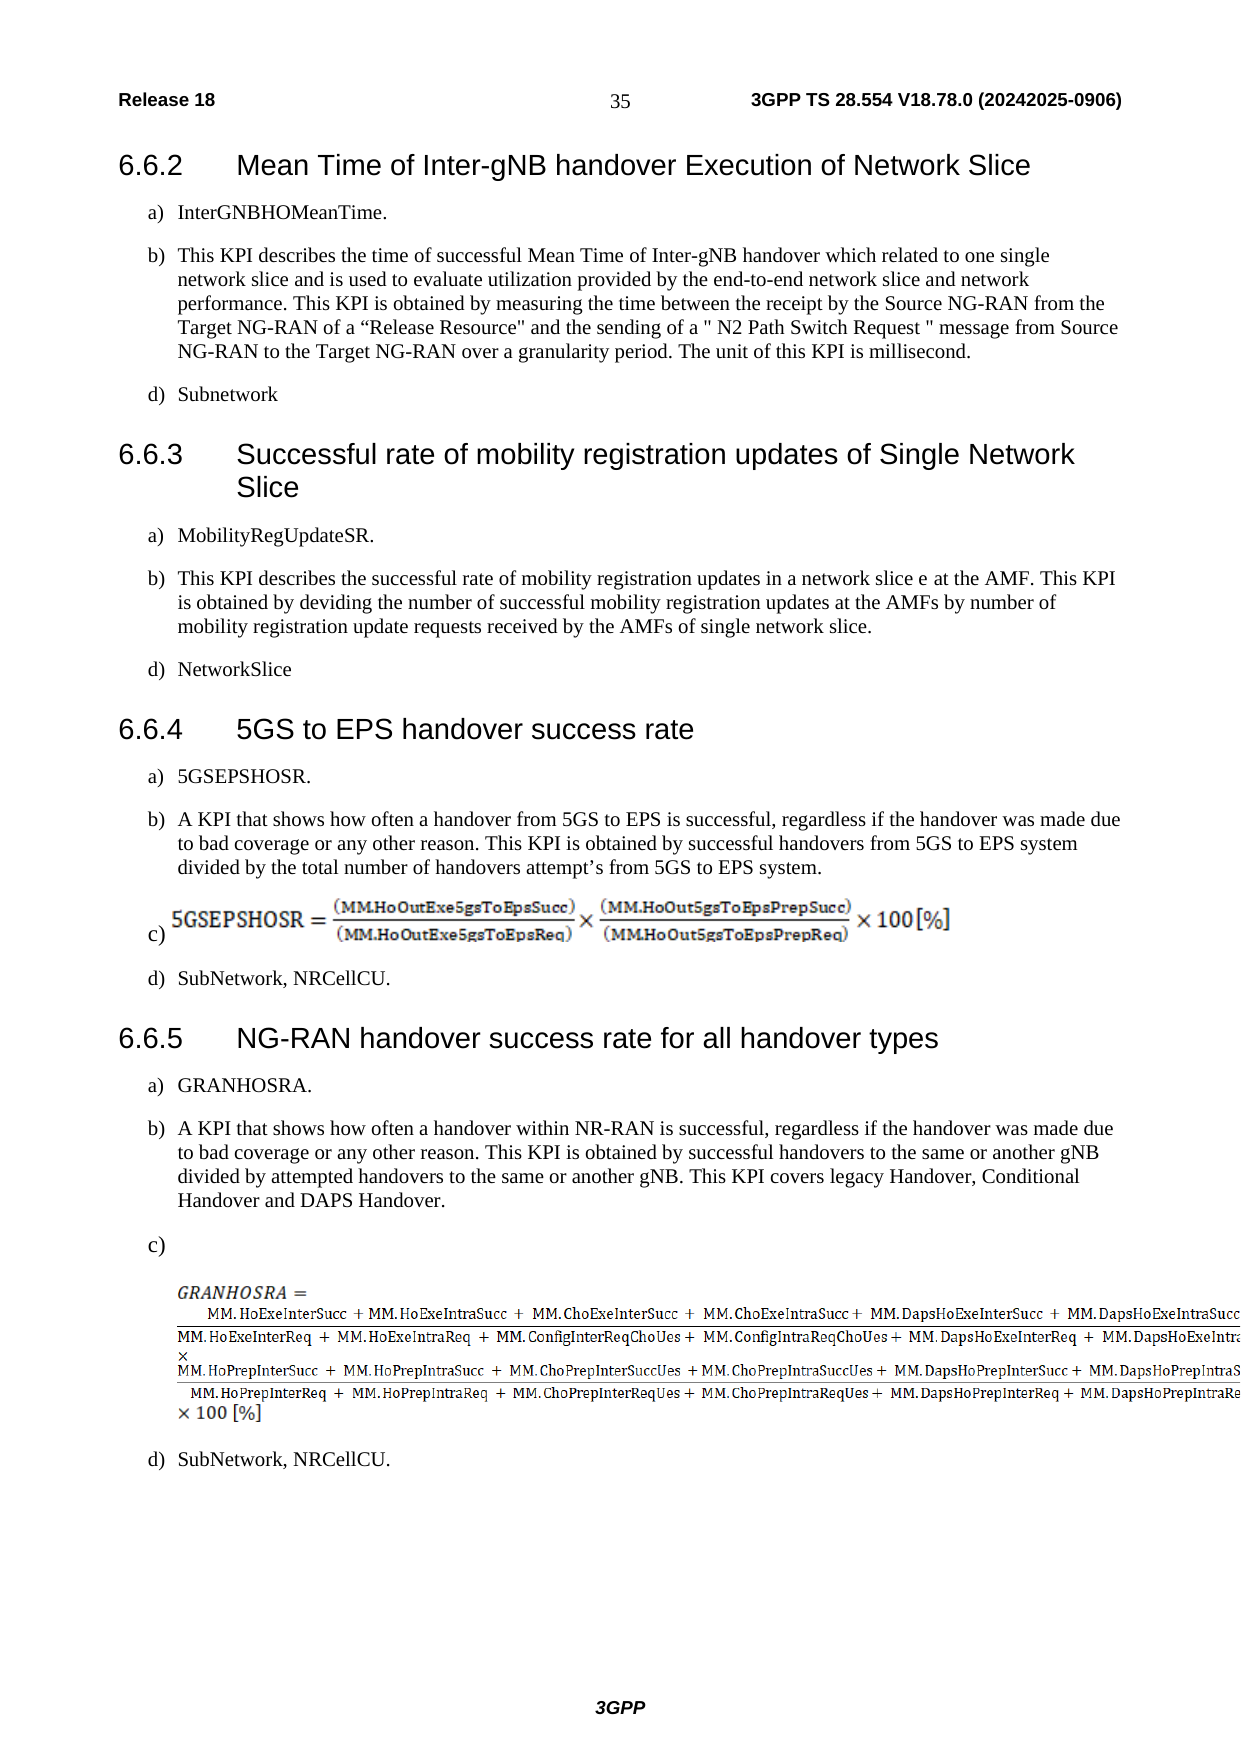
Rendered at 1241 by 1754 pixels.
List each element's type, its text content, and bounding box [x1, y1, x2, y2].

text a) GRANHOSRA. [148, 1073, 1122, 1097]
text a) InterGNBHOMeanTime. [148, 200, 1122, 224]
subtitle 6.6.4 5GS to EPS handover success rate [118, 712, 1122, 745]
text b) This KPI describes the time of successful Mean Time of Inter-gNB handover which related to one single network slice and is used to evaluate utilization provided by the end-to-end network slice and network performance. This KPI is obtained by measuring the time between the receipt by the Source NG-RAN from the Target NG-RAN of a “Release Resource" and the sending of a " N2 Path Switch Request " message from Source NG-RAN to the Target NG-RAN over a granularity period. The unit of this KPI is millisecond. [148, 243, 1122, 363]
subtitle 6.6.3 Successful rate of mobility registration updates of Single Network Slice [118, 437, 1122, 504]
text a) MobilityRegUpdateSR. [148, 523, 1122, 547]
text d) SubNetwork, NRCellCU. [148, 965, 1122, 989]
picture [177, 1305, 1241, 1423]
picture [177, 1281, 308, 1303]
text d) Subnetwork [148, 382, 1122, 406]
text b) This KPI describes the successful rate of mobility registration updates in a network slice e at the AMF. This KPI is obtained by deviding the number of successful mobility registration updates at the AMFs by number of mobility registration update requests received by the AMFs of single network slice. [148, 566, 1122, 638]
subtitle 6.6.2 Mean Time of Inter-gNB handover Execution of Network Slice [118, 147, 1122, 181]
text b) A KPI that shows how often a handover within NR-RAN is successful, regardless if the handover was made due to bad coverage or any other reason. This KPI is obtained by successful handovers to the same or another gNB divided by attempted handovers to the same or another gNB. This KPI covers legacy Handover, Conditional Handover and DAPS Handover. [148, 1116, 1122, 1212]
subtitle 6.6.5 NG-RAN handover success rate for all handover types [118, 1021, 1122, 1054]
text b) A KPI that shows how often a handover from 5GS to EPS is successful, regardless if the handover was made due to bad coverage or any other reason. This KPI is obtained by successful handovers from 5GS to EPS system divided by the total number of handovers attempt’s from 5GS to EPS system. [148, 807, 1122, 879]
text a) 5GSEPSHOSR. [148, 764, 1122, 788]
text d) SubNetwork, NRCellCU. [148, 1446, 1122, 1471]
picture [171, 897, 951, 942]
text d) NetworkSlice [148, 657, 1122, 681]
